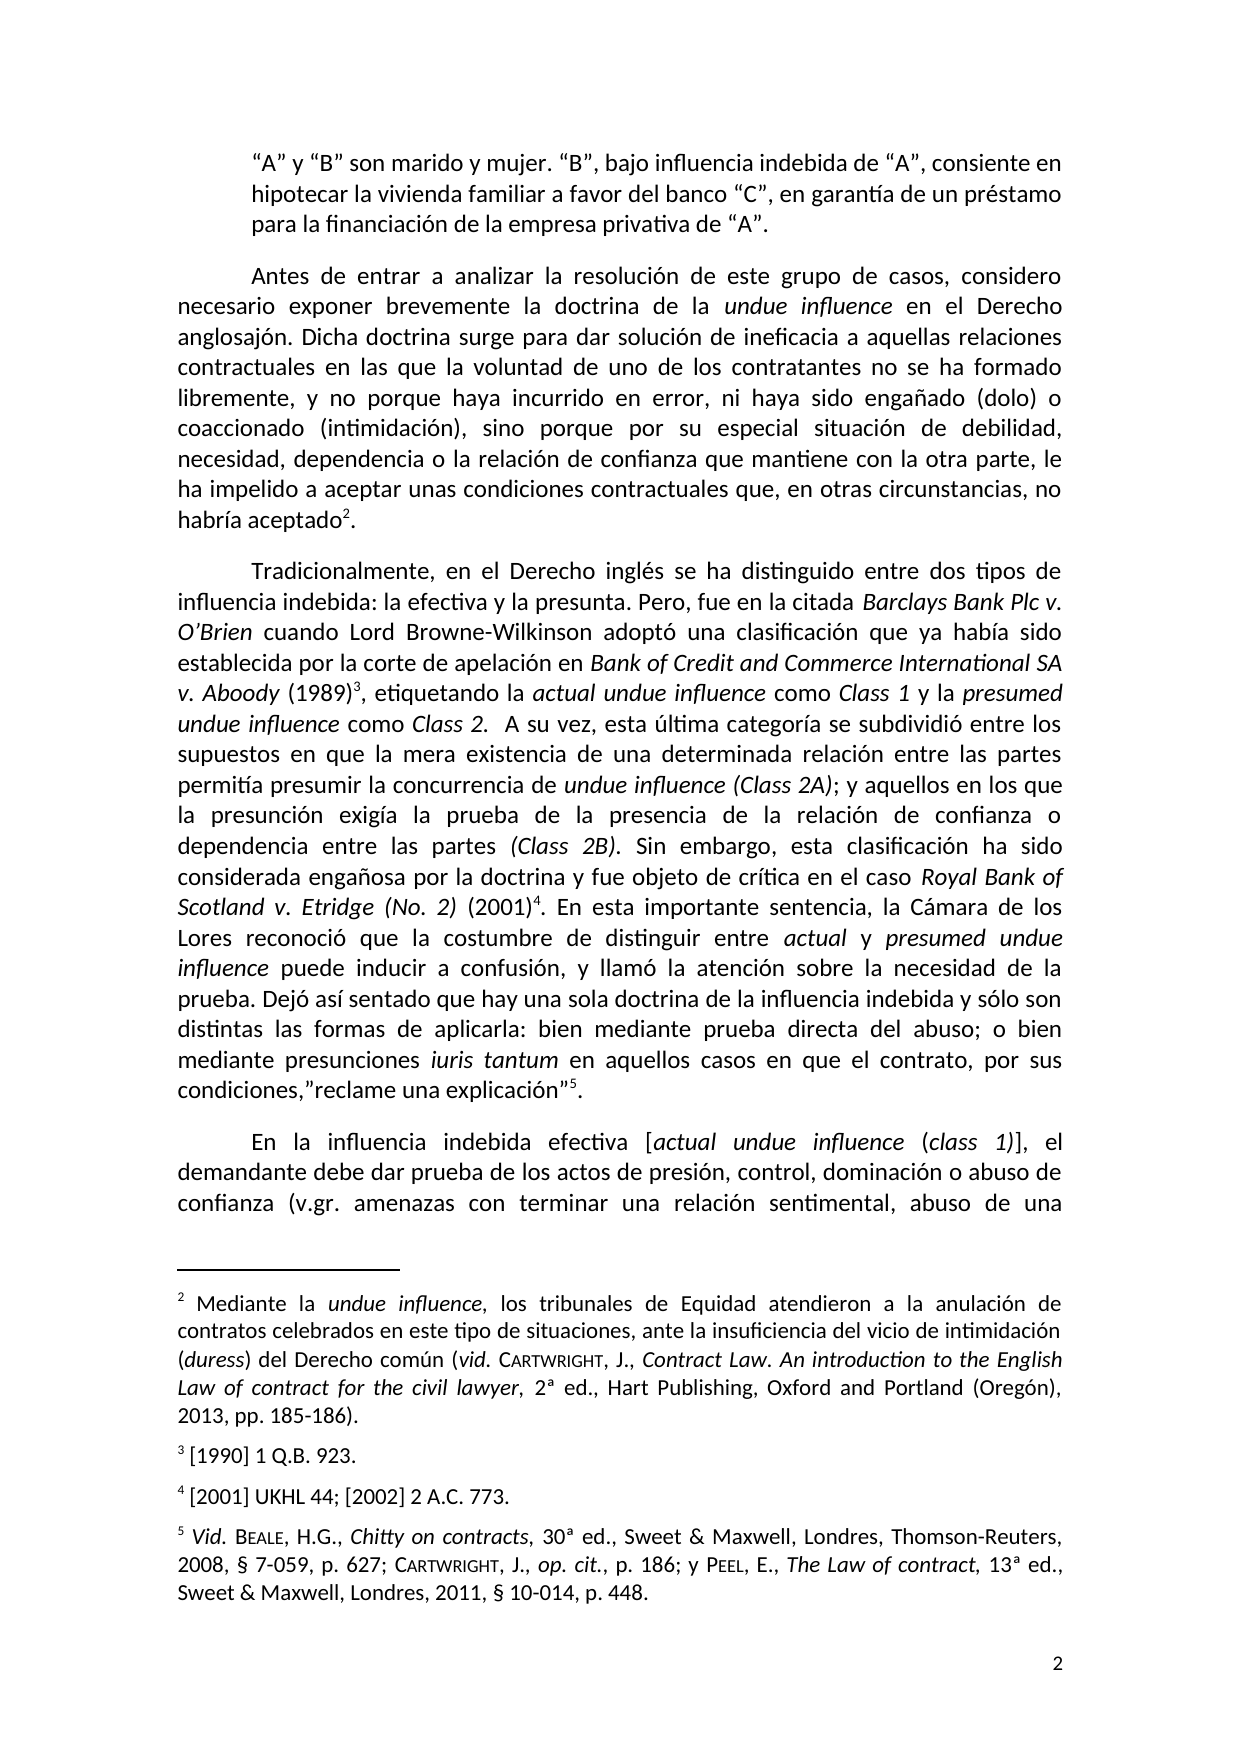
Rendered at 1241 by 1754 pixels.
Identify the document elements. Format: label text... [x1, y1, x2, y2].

text En la influencia indebida efectiva [actual undue influence (class 1)], el demandante debe dar prueba de los actos de presión, control, dominación o abuso de confianza (v.gr. amenazas con terminar una relación sentimental, abuso de una persona ignorante, débil de carácter o vulnerable, etc.) y también de la reprobabilidad de la conducta del agente; pero desde CIBC Mortgages v. Pitt (1994) no es requisito para la ineficacia que el contrato suponga una desventaja manifiesta para la víctima. La clave del vicio reside en la demostración de que el contratante no pudo actuar según su propio criterio. [177, 1126, 1063, 1217]
text “A” y “B” son marido y mujer. “B”, bajo influencia indebida de “A”, consiente en hipotecar la vivienda familiar a favor del banco “C”, en garantía de un préstamo para la financiación de la empresa privativa de “A”. [251, 148, 1063, 239]
text Tradicionalmente, en el Derecho inglés se ha distinguido entre dos tipos de influencia indebida: la efectiva y la presunta. Pero, fue en la citada Barclays Bank Plc v. O’Brien cuando Lord Browne-Wilkinson adoptó una clasificación que ya había sido establecida por la corte de apelación en Bank of Credit and Commerce International SA v. Aboody (1989), etiquetando la actual undue influence como Class 1 y la presumed undue influence como Class 2. A su vez, esta última categoría se subdividió entre los supuestos en que la mera existencia de una determinada relación entre las partes permitía presumir la concurrencia de undue influence (Class 2A); y aquellos en los que la presunción exigía la prueba de la presencia de la relación de confianza o dependencia entre las partes (Class 2B). Sin embargo, esta clasificación ha sido considerada engañosa por la doctrina y fue objeto de crítica en el caso Royal Bank of Scotland v. Etridge (No. 2) (2001). En esta importante sentencia, la Cámara de los Lores reconoció que la costumbre de distinguir entre actual y presumed undue influence puede inducir a confusión, y llamó la atención sobre la necesidad de la prueba. Dejó así sentado que hay una sola doctrina de la influencia indebida y sólo son distintas las formas de aplicarla: bien mediante prueba directa del abuso; o bien mediante presunciones iuris tantum en aquellos casos en que el contrato, por sus condiciones,”reclame una explicación”. [177, 556, 1063, 1105]
text Antes de entrar a analizar la resolución de este grupo de casos, considero necesario exponer brevemente la doctrina de la undue influence en el Derecho anglosajón. Dicha doctrina surge para dar solución de ineficacia a aquellas relaciones contractuales en las que la voluntad de uno de los contratantes no se ha formado libremente, y no porque haya incurrido en error, ni haya sido engañado (dolo) o coaccionado (intimidación), sino porque por su especial situación de debilidad, necesidad, dependencia o la relación de confianza que mantiene con la otra parte, le ha impelido a aceptar unas condiciones contractuales que, en otras circunstancias, no habría aceptado. [177, 260, 1063, 535]
